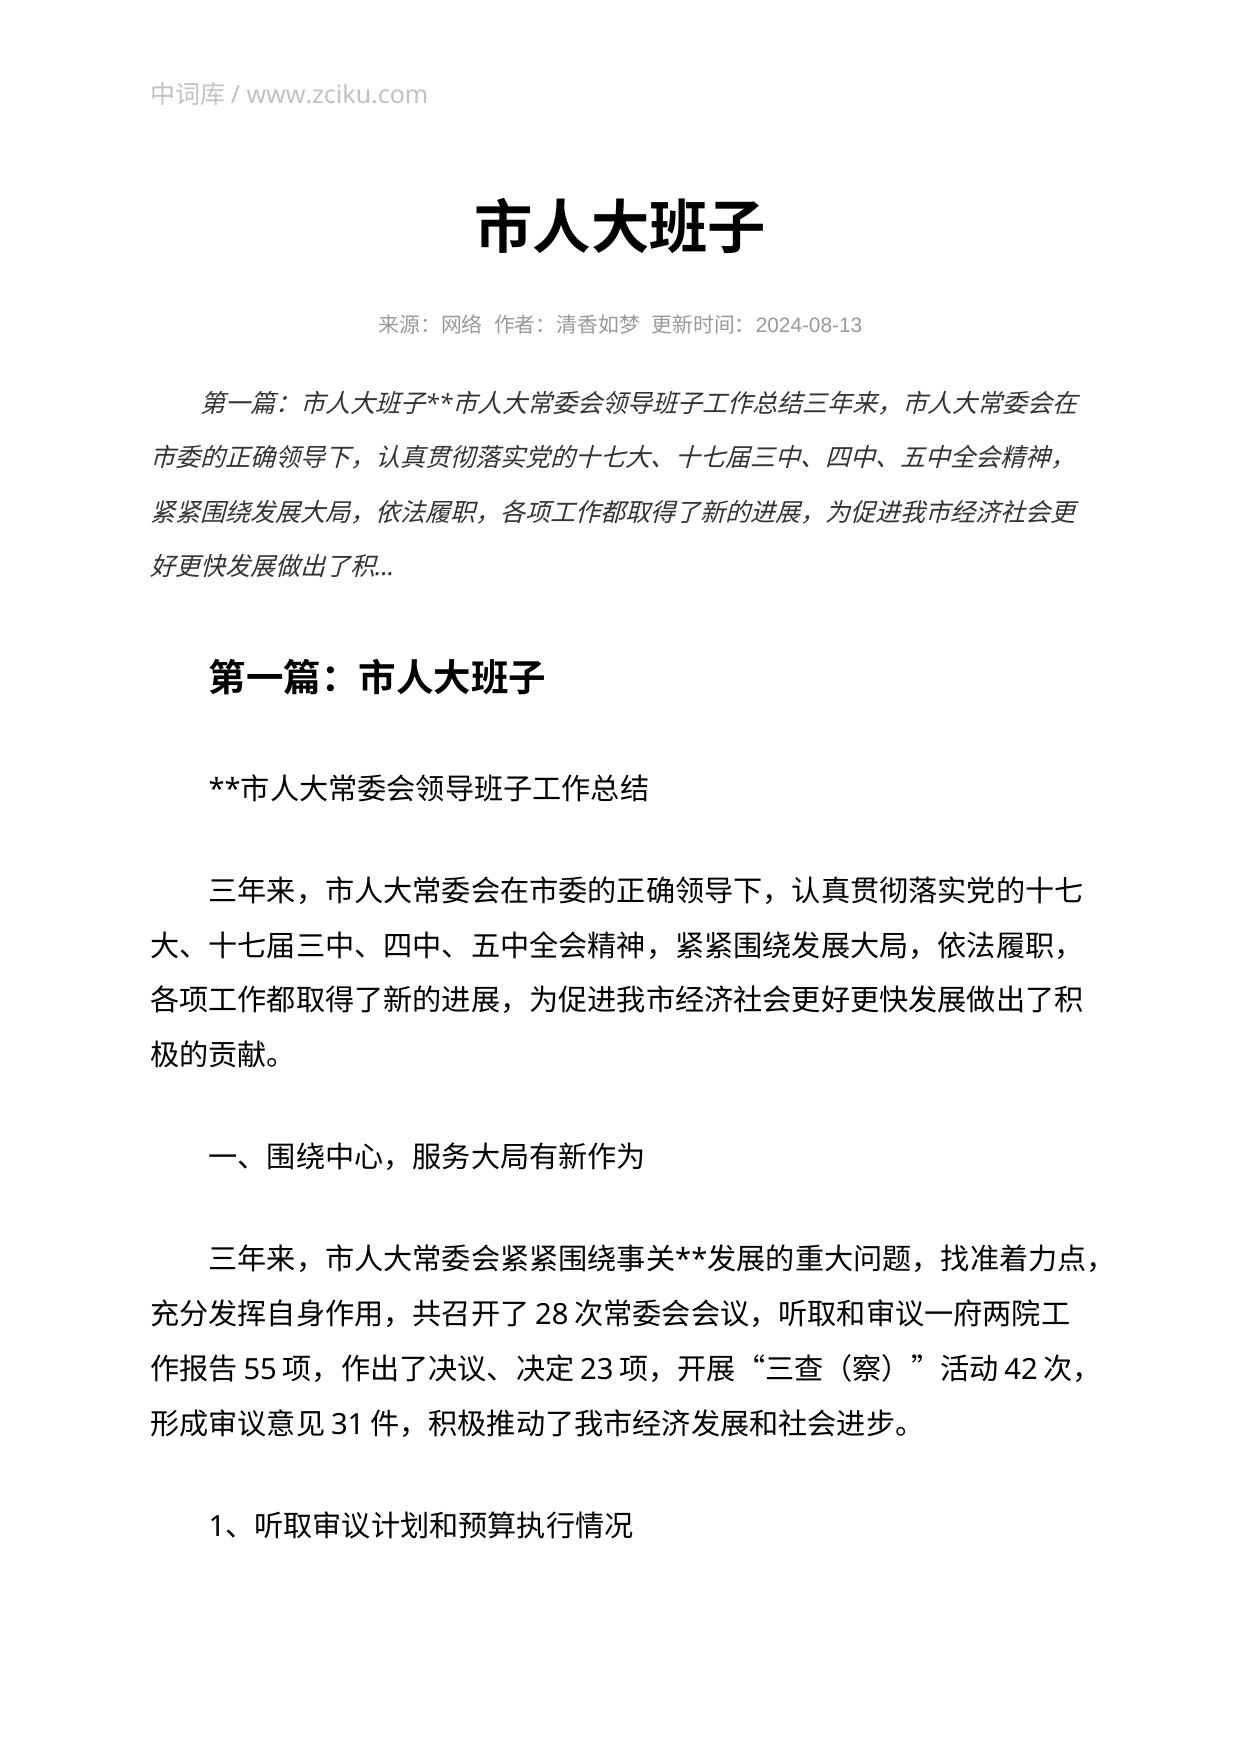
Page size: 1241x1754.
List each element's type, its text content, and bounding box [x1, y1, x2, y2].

text 第一篇：市人大班子 [150, 648, 1090, 702]
text 三年来，市人大常委会紧紧围绕事关**发展的重大问题，找准着力点，充分发挥自身作用，共召开了28次常委会会议，听取和审议一府两院工作报告55项，作出了决议、决定23项，开展“三查（察）”活动42次，形成审议意见31件，积极推动了我市经济发展和社会进步。 [150, 1235, 1090, 1443]
text 第一篇：市人大班子**市人大常委会领导班子工作总结三年来，市人大常委会在市委的正确领导下，认真贯彻落实党的十七大、十七届三中、四中、五中全会精神，紧紧围绕发展大局，依法履职，各项工作都取得了新的进展，为促进我市经济社会更好更快发展做出了积... [150, 383, 1090, 583]
subtitle 市人大班子 [150, 181, 1090, 266]
text 一、围绕中心，服务大局有新作为 [150, 1134, 1090, 1176]
text 来源：网络 作者：清香如梦 更新时间：2024-08-13 [150, 313, 1090, 337]
text 三年来，市人大常委会在市委的正确领导下，认真贯彻落实党的十七大、十七届三中、四中、五中全会精神，紧紧围绕发展大局，依法履职，各项工作都取得了新的进展，为促进我市经济社会更好更快发展做出了积极的贡献。 [150, 867, 1090, 1074]
text **市人大常委会领导班子工作总结 [150, 765, 1090, 808]
text 1、听取审议计划和预算执行情况 [150, 1502, 1090, 1545]
